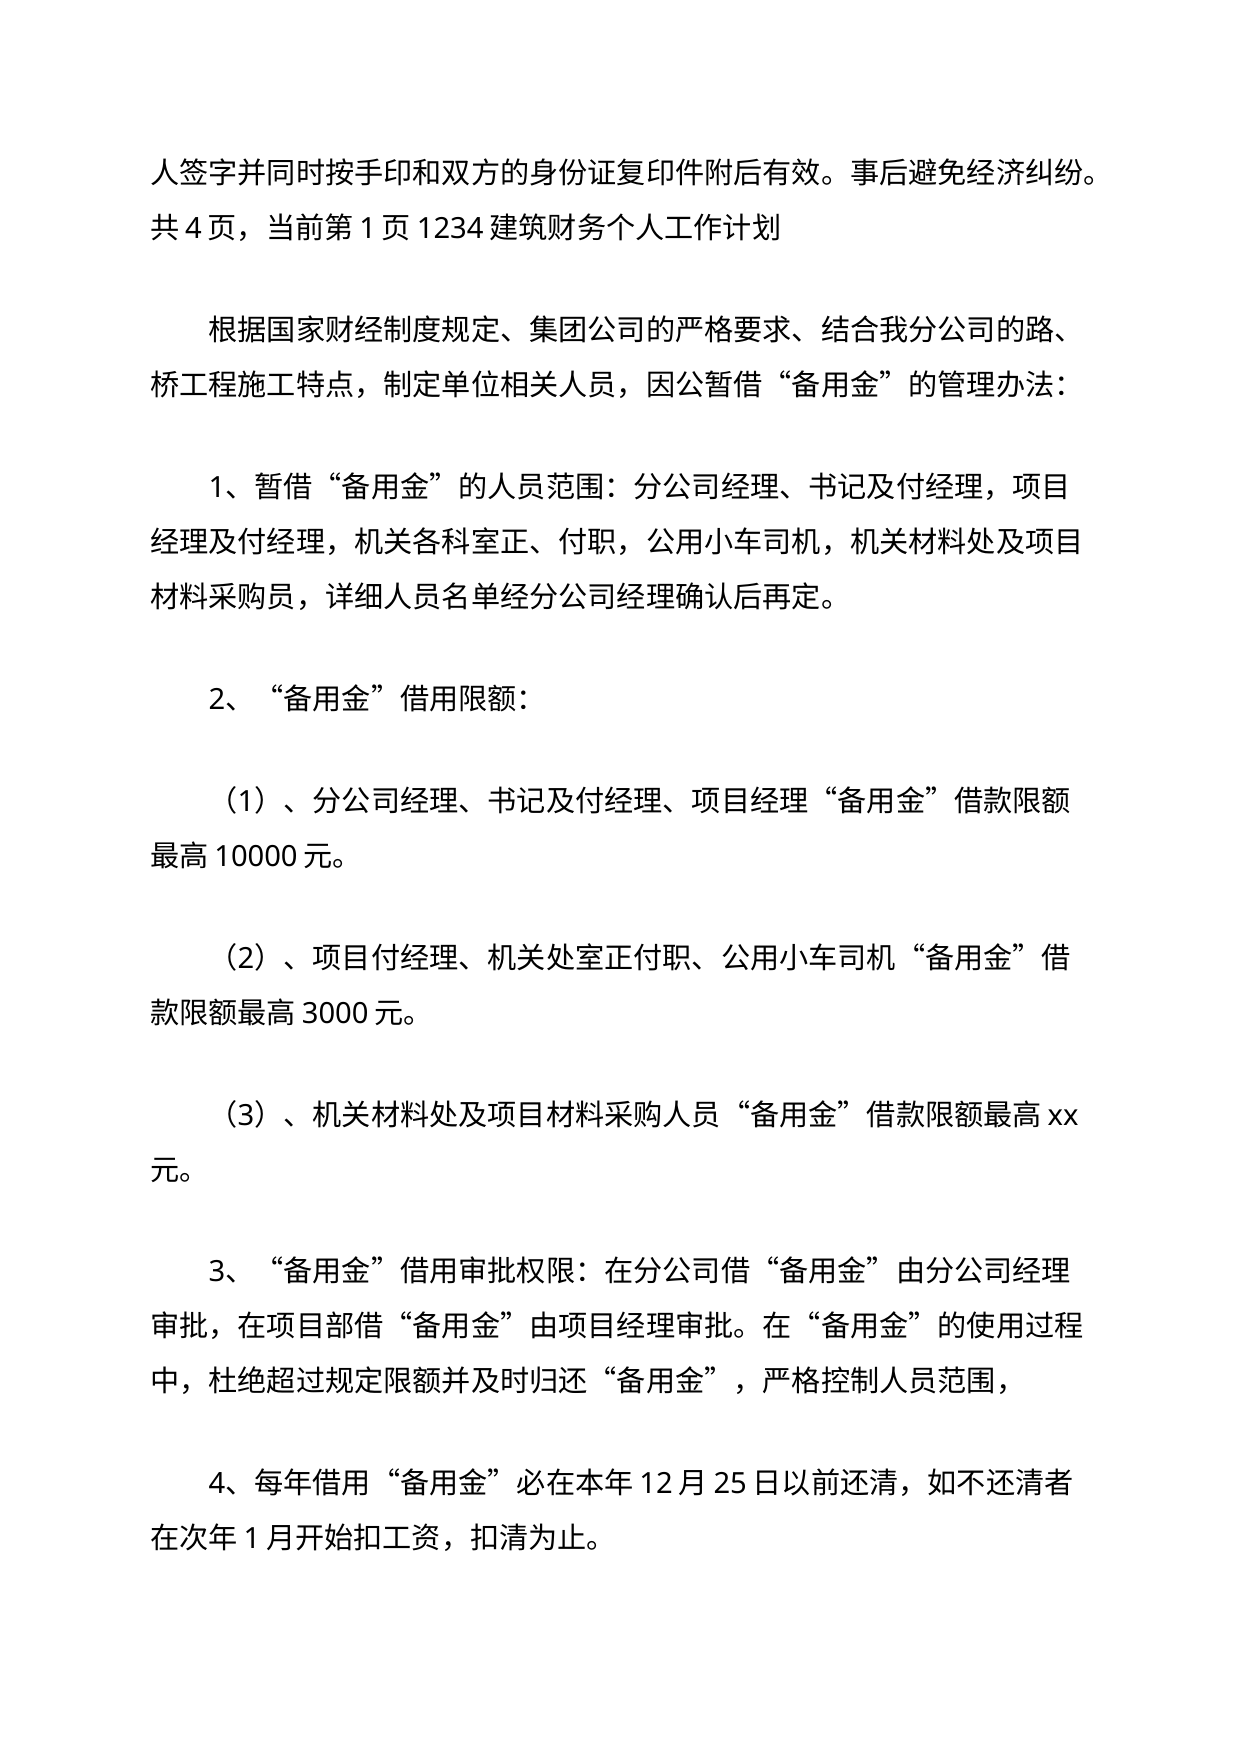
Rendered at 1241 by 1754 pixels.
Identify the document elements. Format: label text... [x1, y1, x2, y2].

text （3）、机关材料处及项目材料采购人员“备用金”借款限额最高xx元。 [150, 1091, 1090, 1188]
text （1）、分公司经理、书记及付经理、项目经理“备用金”借款限额最高10000元。 [150, 777, 1090, 874]
text 2、“备用金”借用限额： [150, 675, 1090, 718]
text 1、暂借“备用金”的人员范围：分公司经理、书记及付经理，项目经理及付经理，机关各科室正、付职，公用小车司机，机关材料处及项目材料采购员，详细人员名单经分公司经理确认后再定。 [150, 463, 1090, 616]
text （2）、项目付经理、机关处室正付职、公用小车司机“备用金”借款限额最高3000元。 [150, 934, 1090, 1032]
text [150, 150, 1090, 247]
text 3、“备用金”借用审批权限：在分公司借“备用金”由分公司经理审批，在项目部借“备用金”由项目经理审批。在“备用金”的使用过程中，杜绝超过规定限额并及时归还“备用金”，严格控制人员范围， [150, 1248, 1090, 1400]
text 4、每年借用“备用金”必在本年12月25日以前还清，如不还清者在次年1月开始扣工资，扣清为止。 [150, 1459, 1090, 1557]
text 根据国家财经制度规定、集团公司的严格要求、结合我分公司的路、桥工程施工特点，制定单位相关人员，因公暂借“备用金”的管理办法： [150, 307, 1090, 404]
